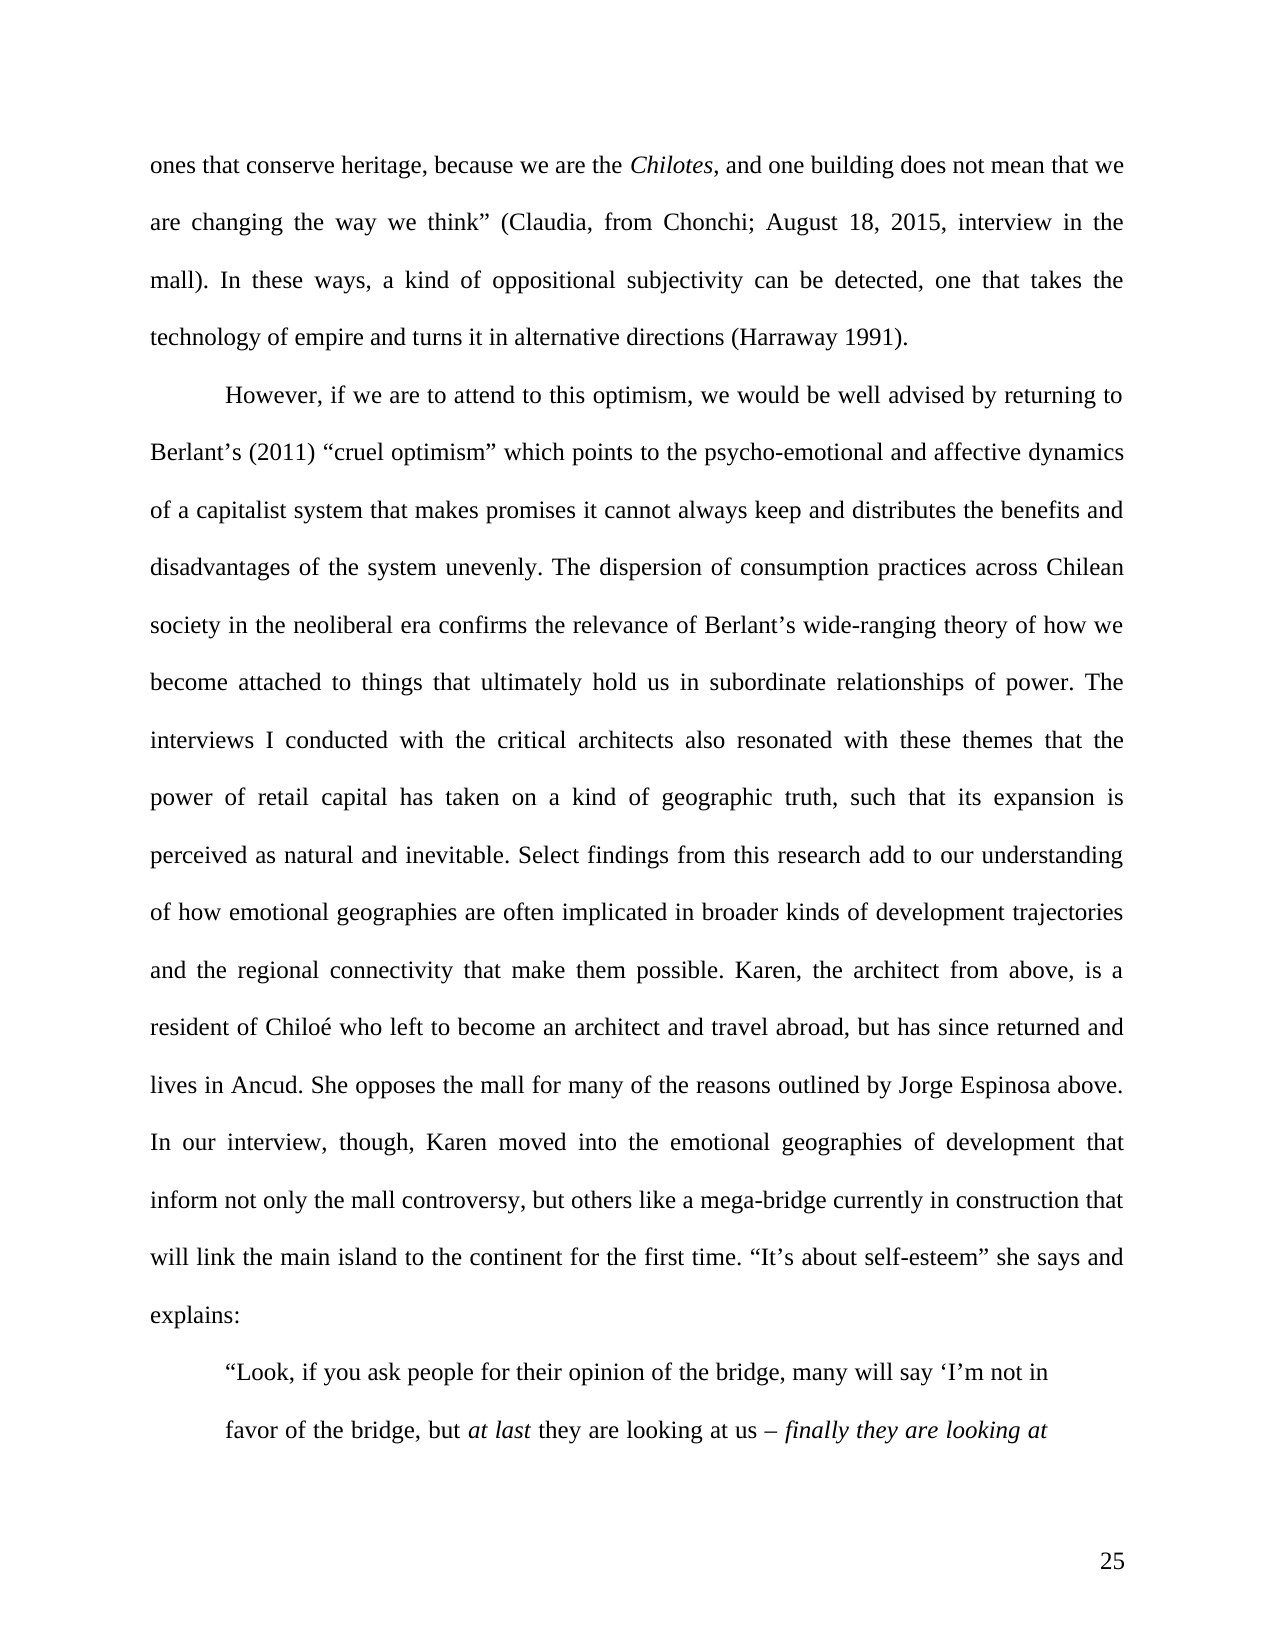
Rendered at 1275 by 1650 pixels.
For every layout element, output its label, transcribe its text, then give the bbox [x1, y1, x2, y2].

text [225, 1357, 1050, 1444]
text However, if we are to attend to this optimism, we would be well advised by returning to Berlant’s (2011) “cruel optimism” which points to the psycho-emotional and affective dynamics of a capitalist system that makes promises it cannot always keep and distributes the benefits and disadvantages of the system unevenly. The dispersion of consumption practices across Chilean society in the neoliberal era confirms the relevance of Berlant’s wide-ranging theory of how we become attached to things that ultimately hold us in subordinate relationships of power. The interviews I conducted with the critical architects also resonated with these themes that the power of retail capital has taken on a kind of geographic truth, such that its expansion is perceived as natural and inevitable. Select findings from this research add to our understanding of how emotional geographies are often implicated in broader kinds of development trajectories and the regional connectivity that make them possible. Karen, the architect from above, is a resident of Chiloé who left to become an architect and travel abroad, but has since returned and lives in Ancud. She opposes the mall for many of the reasons outlined by Jorge Espinosa above. In our interview, though, Karen moved into the emotional geographies of development that inform not only the mall controversy, but others like a mega-bridge currently in construction that will link the main island to the continent for the first time. “It’s about self-esteem” she says and explains: [150, 380, 1125, 1329]
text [150, 150, 1125, 351]
